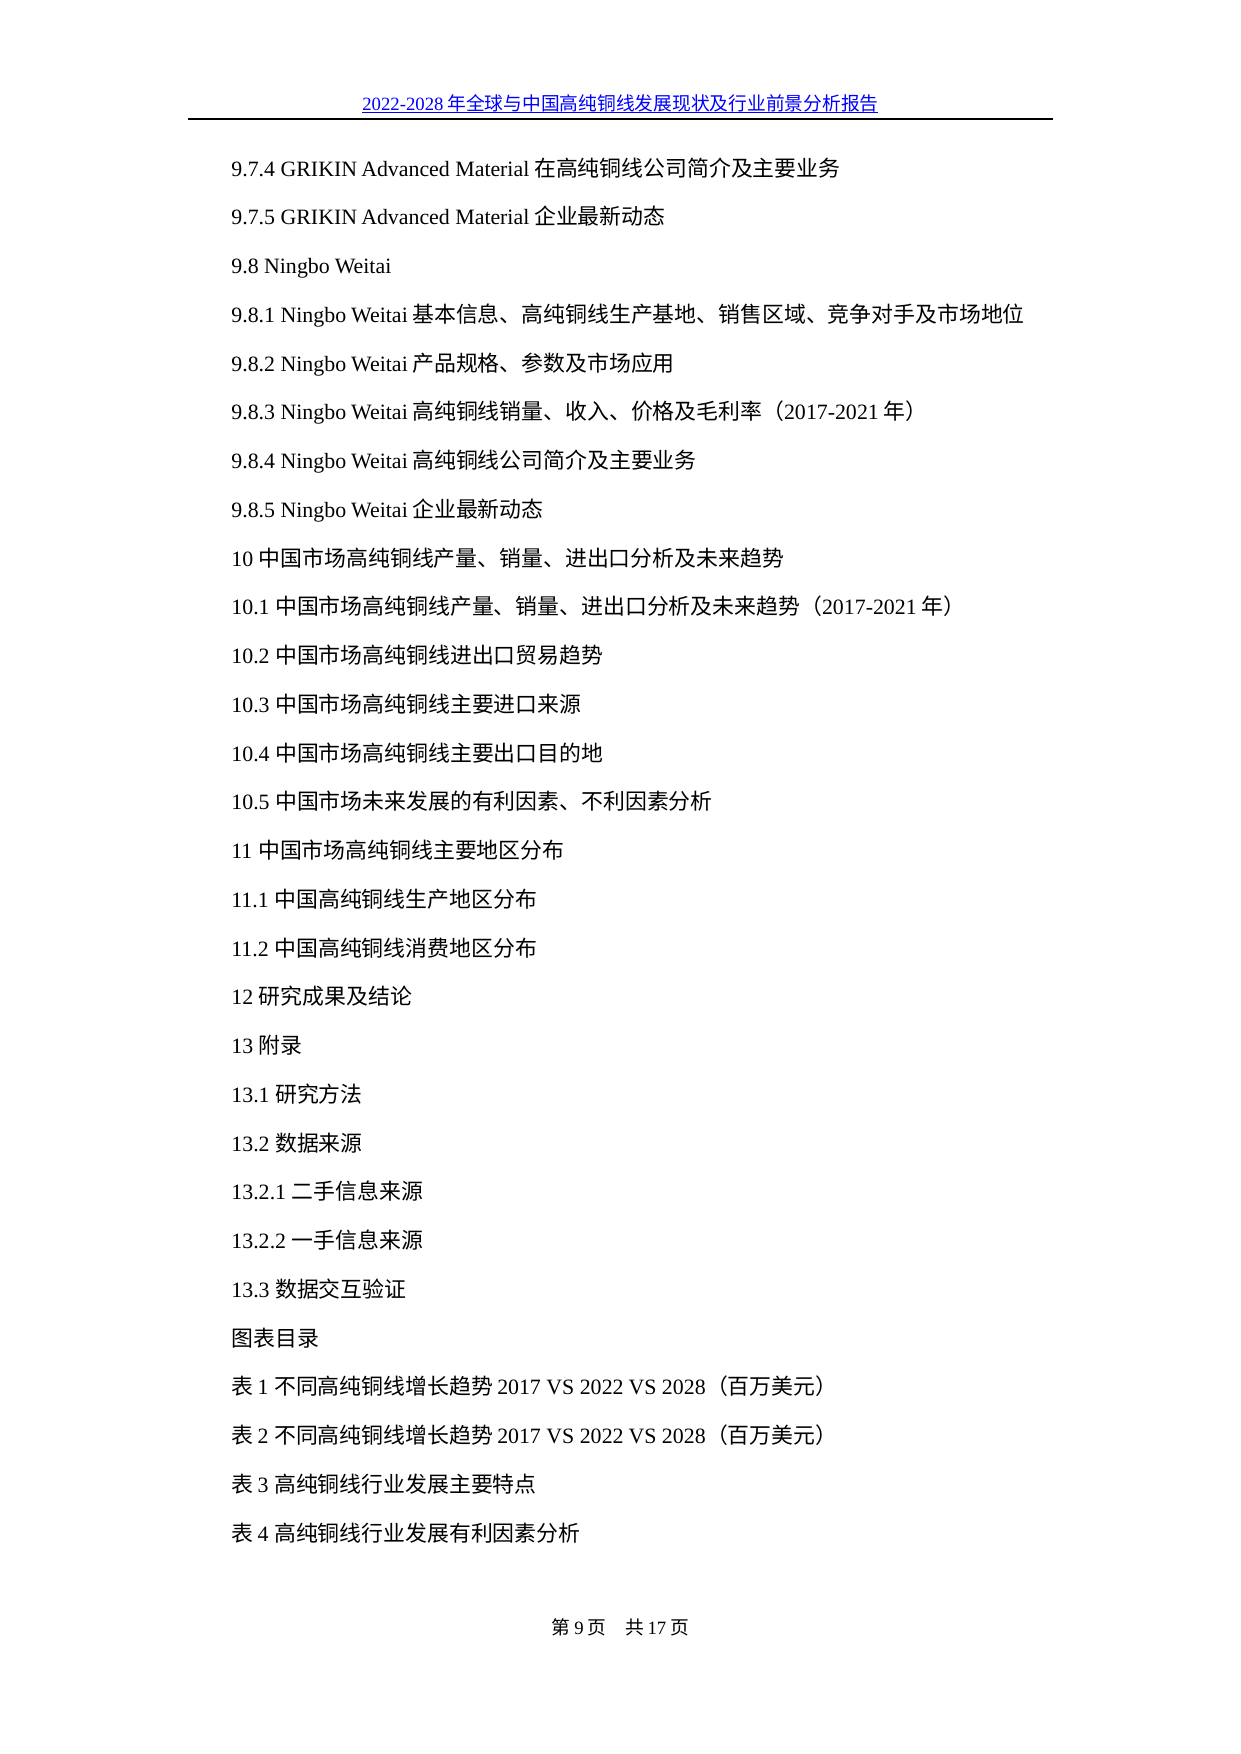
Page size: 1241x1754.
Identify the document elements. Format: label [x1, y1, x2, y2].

text [187, 150, 1053, 1548]
